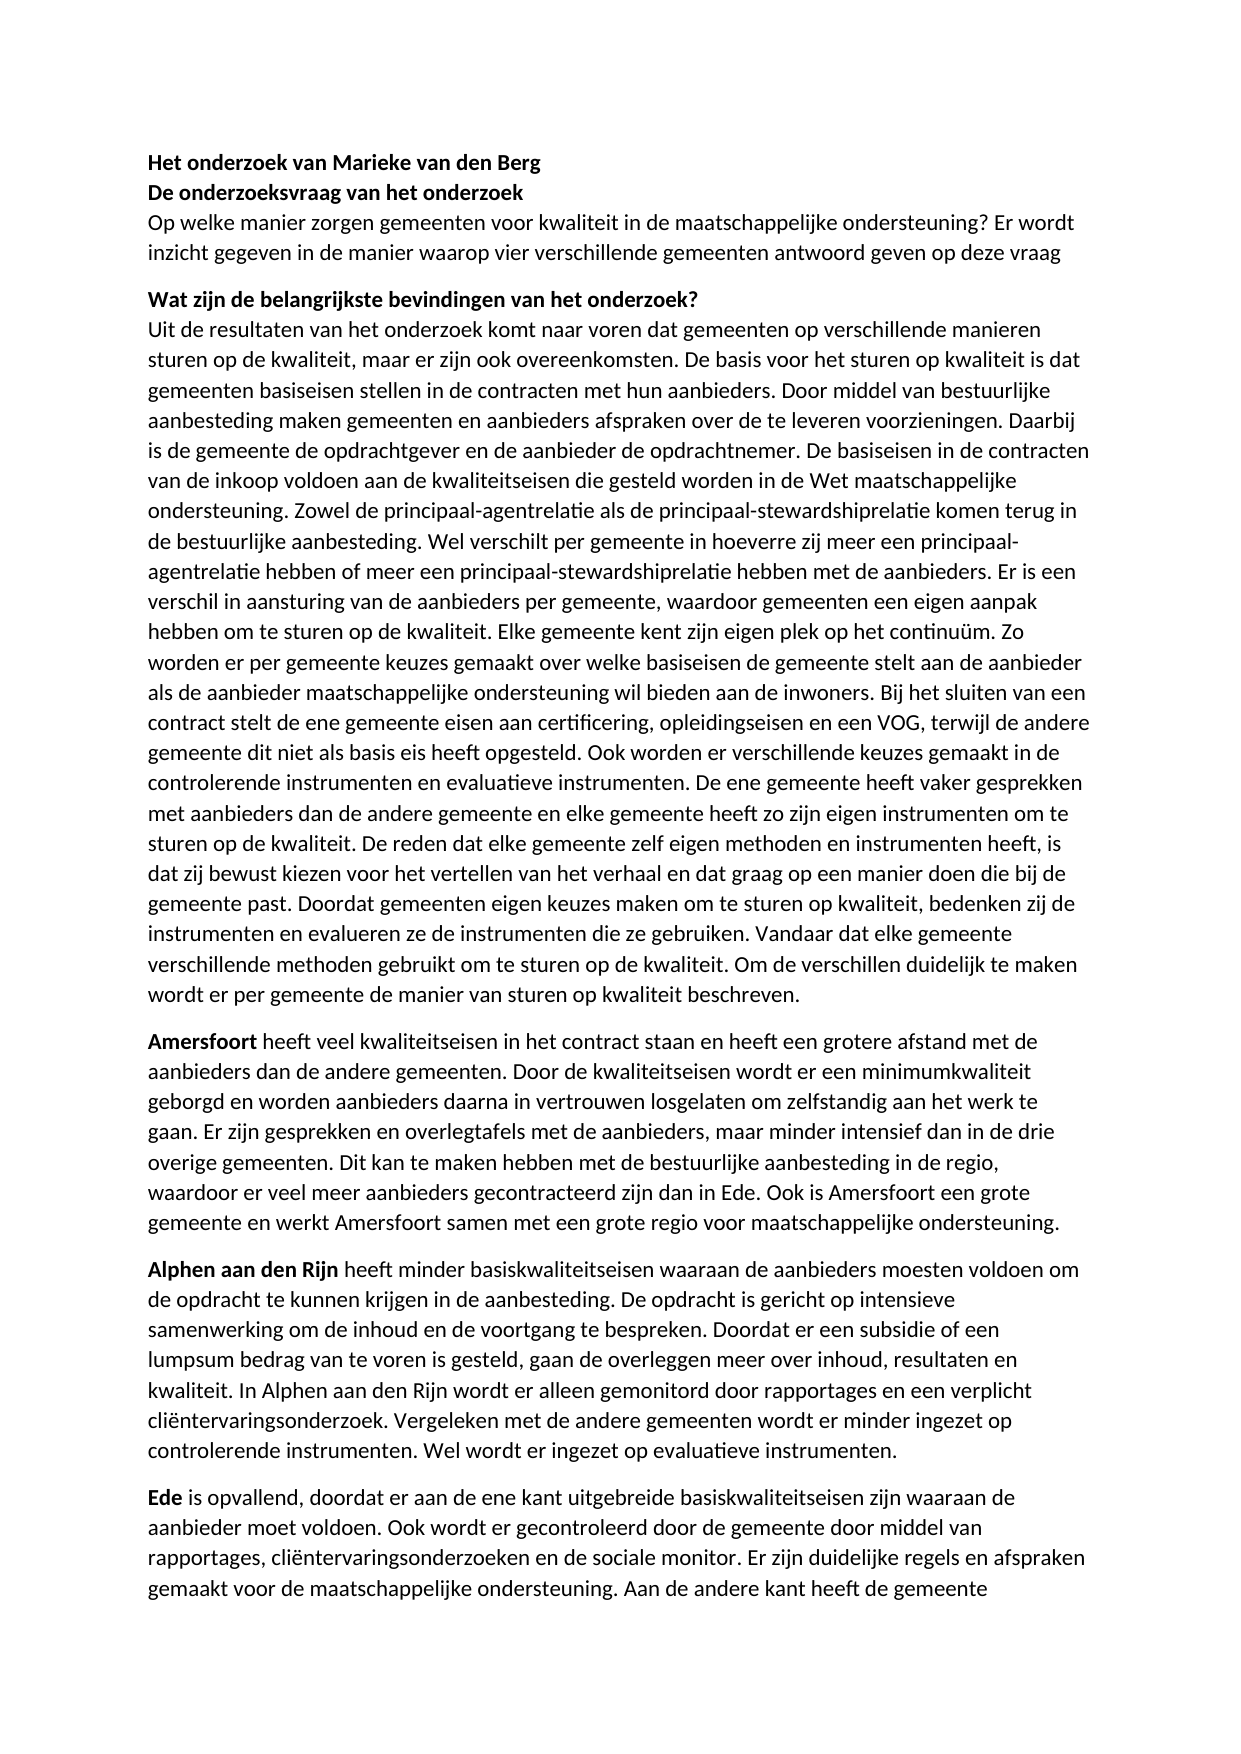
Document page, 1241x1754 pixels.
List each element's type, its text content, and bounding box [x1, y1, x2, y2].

text Het onderzoek van Marieke van den Berg De onderzoeksvraag van het onderzoek Op welke manier zorgen gemeenten voor kwaliteit in de maatschappelijke ondersteuning? Er wordt inzicht gegeven in de manier waarop vier verschillende gemeenten antwoord geven op deze vraag [148, 148, 1093, 266]
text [148, 1483, 1093, 1602]
text Alphen aan den Rijn heeft minder basiskwaliteitseisen waaraan de aanbieders moesten voldoen om de opdracht te kunnen krijgen in de aanbesteding. De opdracht is gericht op intensieve samenwerking om de inhoud en de voortgang te bespreken. Doordat er een subsidie of een lumpsum bedrag van te voren is gesteld, gaan de overleggen meer over inhoud, resultaten en kwaliteit. In Alphen aan den Rijn wordt er alleen gemonitord door rapportages en een verplicht cliëntervaringsonderzoek. Vergeleken met de andere gemeenten wordt er minder ingezet op controlerende instrumenten. Wel wordt er ingezet op evaluatieve instrumenten. [148, 1255, 1093, 1464]
text Wat zijn de belangrijkste bevindingen van het onderzoek? Uit de resultaten van het onderzoek komt naar voren dat gemeenten op verschillende manieren sturen op de kwaliteit, maar er zijn ook overeenkomsten. De basis voor het sturen op kwaliteit is dat gemeenten basiseisen stellen in de contracten met hun aanbieders. Door middel van bestuurlijke aanbesteding maken gemeenten en aanbieders afspraken over de te leveren voorzieningen. Daarbij is de gemeente de opdrachtgever en de aanbieder de opdrachtnemer. De basiseisen in de contracten van de inkoop voldoen aan de kwaliteitseisen die gesteld worden in de Wet maatschappelijke ondersteuning. Zowel de principaal-agentrelatie als de principaal-stewardshiprelatie komen terug in de bestuurlijke aanbesteding. Wel verschilt per gemeente in hoeverre zij meer een principaal-agentrelatie hebben of meer een principaal-stewardshiprelatie hebben met de aanbieders. Er is een verschil in aansturing van de aanbieders per gemeente, waardoor gemeenten een eigen aanpak hebben om te sturen op de kwaliteit. Elke gemeente kent zijn eigen plek op het continuüm. Zo worden er per gemeente keuzes gemaakt over welke basiseisen de gemeente stelt aan de aanbieder als de aanbieder maatschappelijke ondersteuning wil bieden aan de inwoners. Bij het sluiten van een contract stelt de ene gemeente eisen aan certificering, opleidingseisen en een VOG, terwijl de andere gemeente dit niet als basis eis heeft opgesteld. Ook worden er verschillende keuzes gemaakt in de controlerende instrumenten en evaluatieve instrumenten. De ene gemeente heeft vaker gesprekken met aanbieders dan de andere gemeente en elke gemeente heeft zo zijn eigen instrumenten om te sturen op de kwaliteit. De reden dat elke gemeente zelf eigen methoden en instrumenten heeft, is dat zij bewust kiezen voor het vertellen van het verhaal en dat graag op een manier doen die bij de gemeente past. Doordat gemeenten eigen keuzes maken om te sturen op kwaliteit, bedenken zij de instrumenten en evalueren ze de instrumenten die ze gebruiken. Vandaar dat elke gemeente verschillende methoden gebruikt om te sturen op de kwaliteit. Om de verschillen duidelijk te maken wordt er per gemeente de manier van sturen op kwaliteit beschreven. [148, 285, 1093, 1008]
text Amersfoort heeft veel kwaliteitseisen in het contract staan en heeft een grotere afstand met de aanbieders dan de andere gemeenten. Door de kwaliteitseisen wordt er een minimumkwaliteit geborgd en worden aanbieders daarna in vertrouwen losgelaten om zelfstandig aan het werk te gaan. Er zijn gesprekken en overlegtafels met de aanbieders, maar minder intensief dan in de drie overige gemeenten. Dit kan te maken hebben met de bestuurlijke aanbesteding in de regio, waardoor er veel meer aanbieders gecontracteerd zijn dan in Ede. Ook is Amersfoort een grote gemeente en werkt Amersfoort samen met een grote regio voor maatschappelijke ondersteuning. [148, 1027, 1093, 1236]
